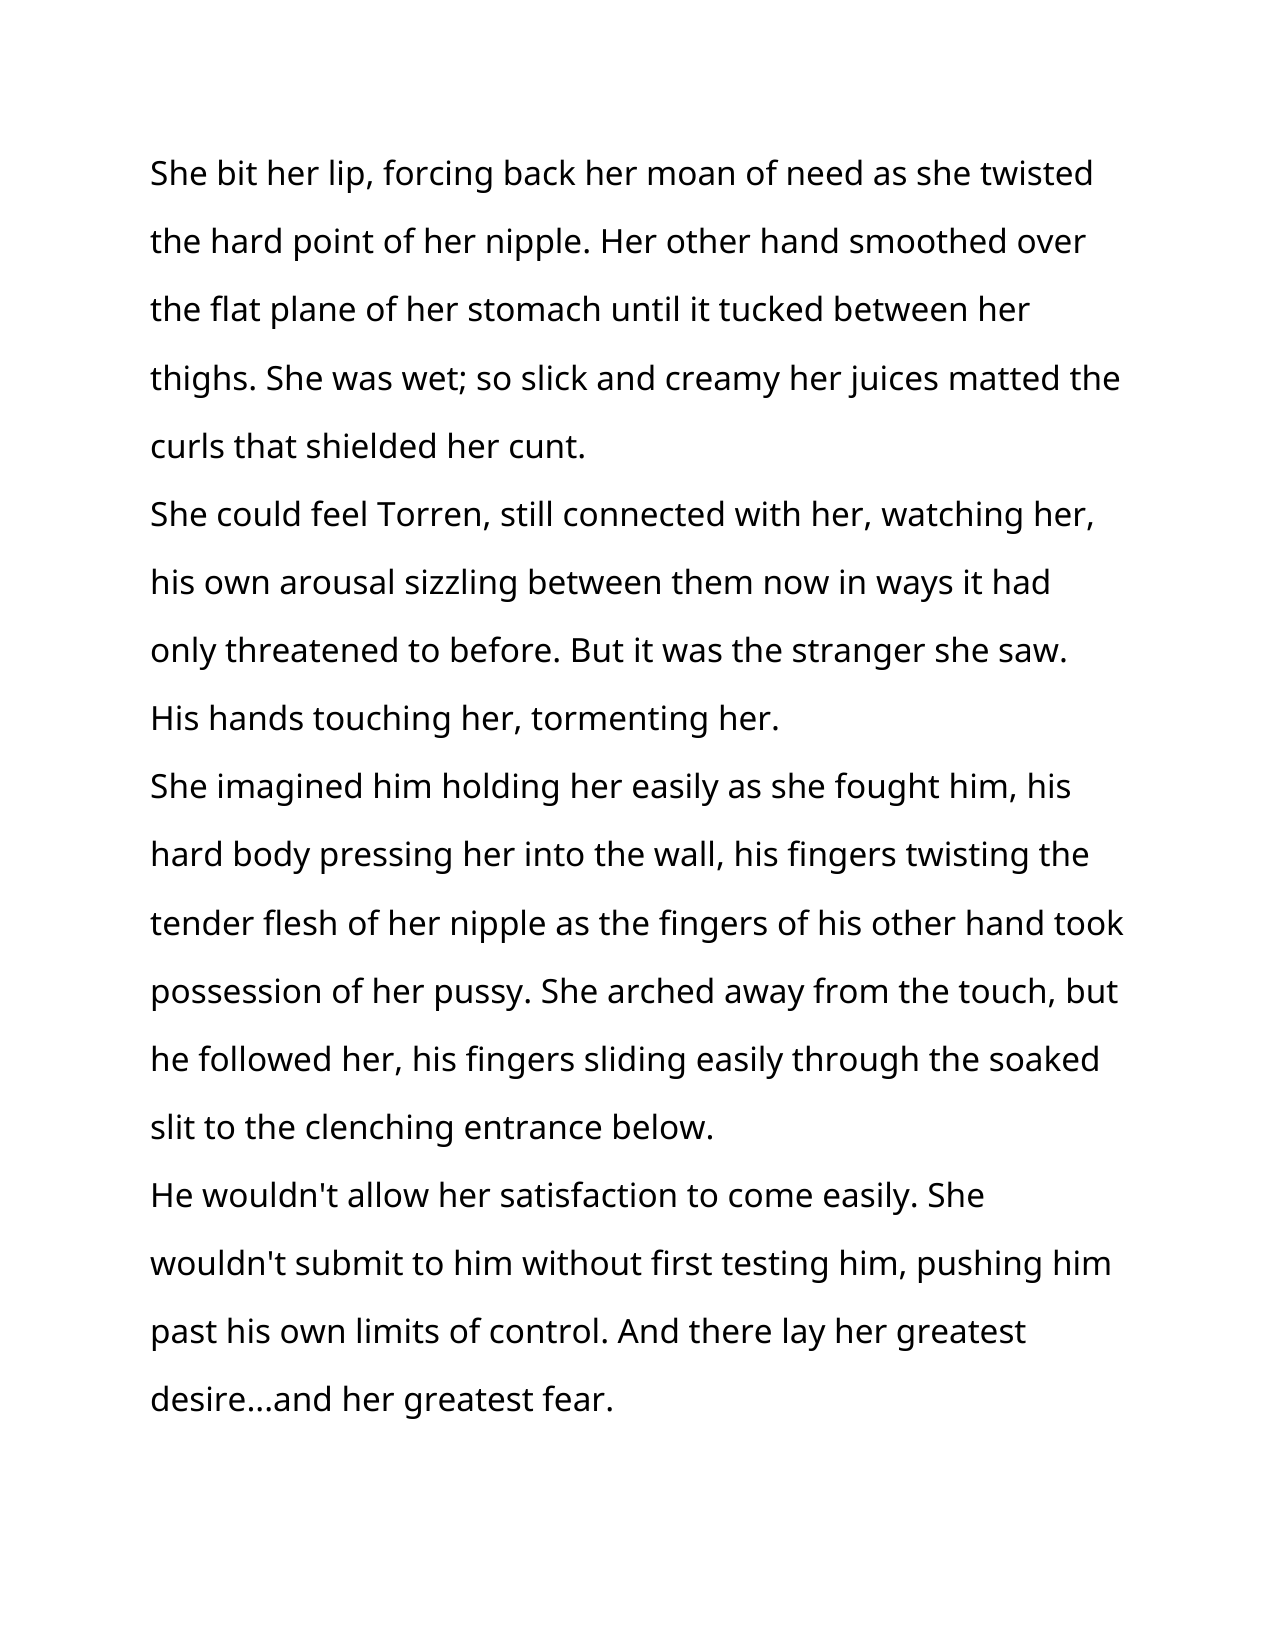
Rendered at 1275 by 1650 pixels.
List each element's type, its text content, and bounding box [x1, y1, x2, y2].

text She imagined him holding her easily as she fought him, his hard body pressing her into the wall, his fingers twisting the tender flesh of her nipple as the fingers of his other hand took possession of her pussy. She arched away from the touch, but he followed her, his fingers sliding easily through the soaked slit to the clenching entrance below. [150, 763, 1125, 1149]
text She could feel Torren, still connected with her, watching her, his own arousal sizzling between them now in ways it had only threatened to before. But it was the stranger she saw. His hands touching her, tormenting her. [150, 491, 1125, 740]
text She bit her lip, forcing back her moan of need as she twisted the hard point of her nipple. Her other hand smoothed over the flat plane of her stomach until it tucked between her thighs. She was wet; so slick and creamy her juices matted the curls that shielded her cunt. [150, 150, 1125, 468]
text He wouldn't allow her satisfaction to come easily. She wouldn't submit to him without first testing him, pushing him past his own limits of control. And there lay her greatest desire...and her greatest fear. [150, 1172, 1125, 1422]
